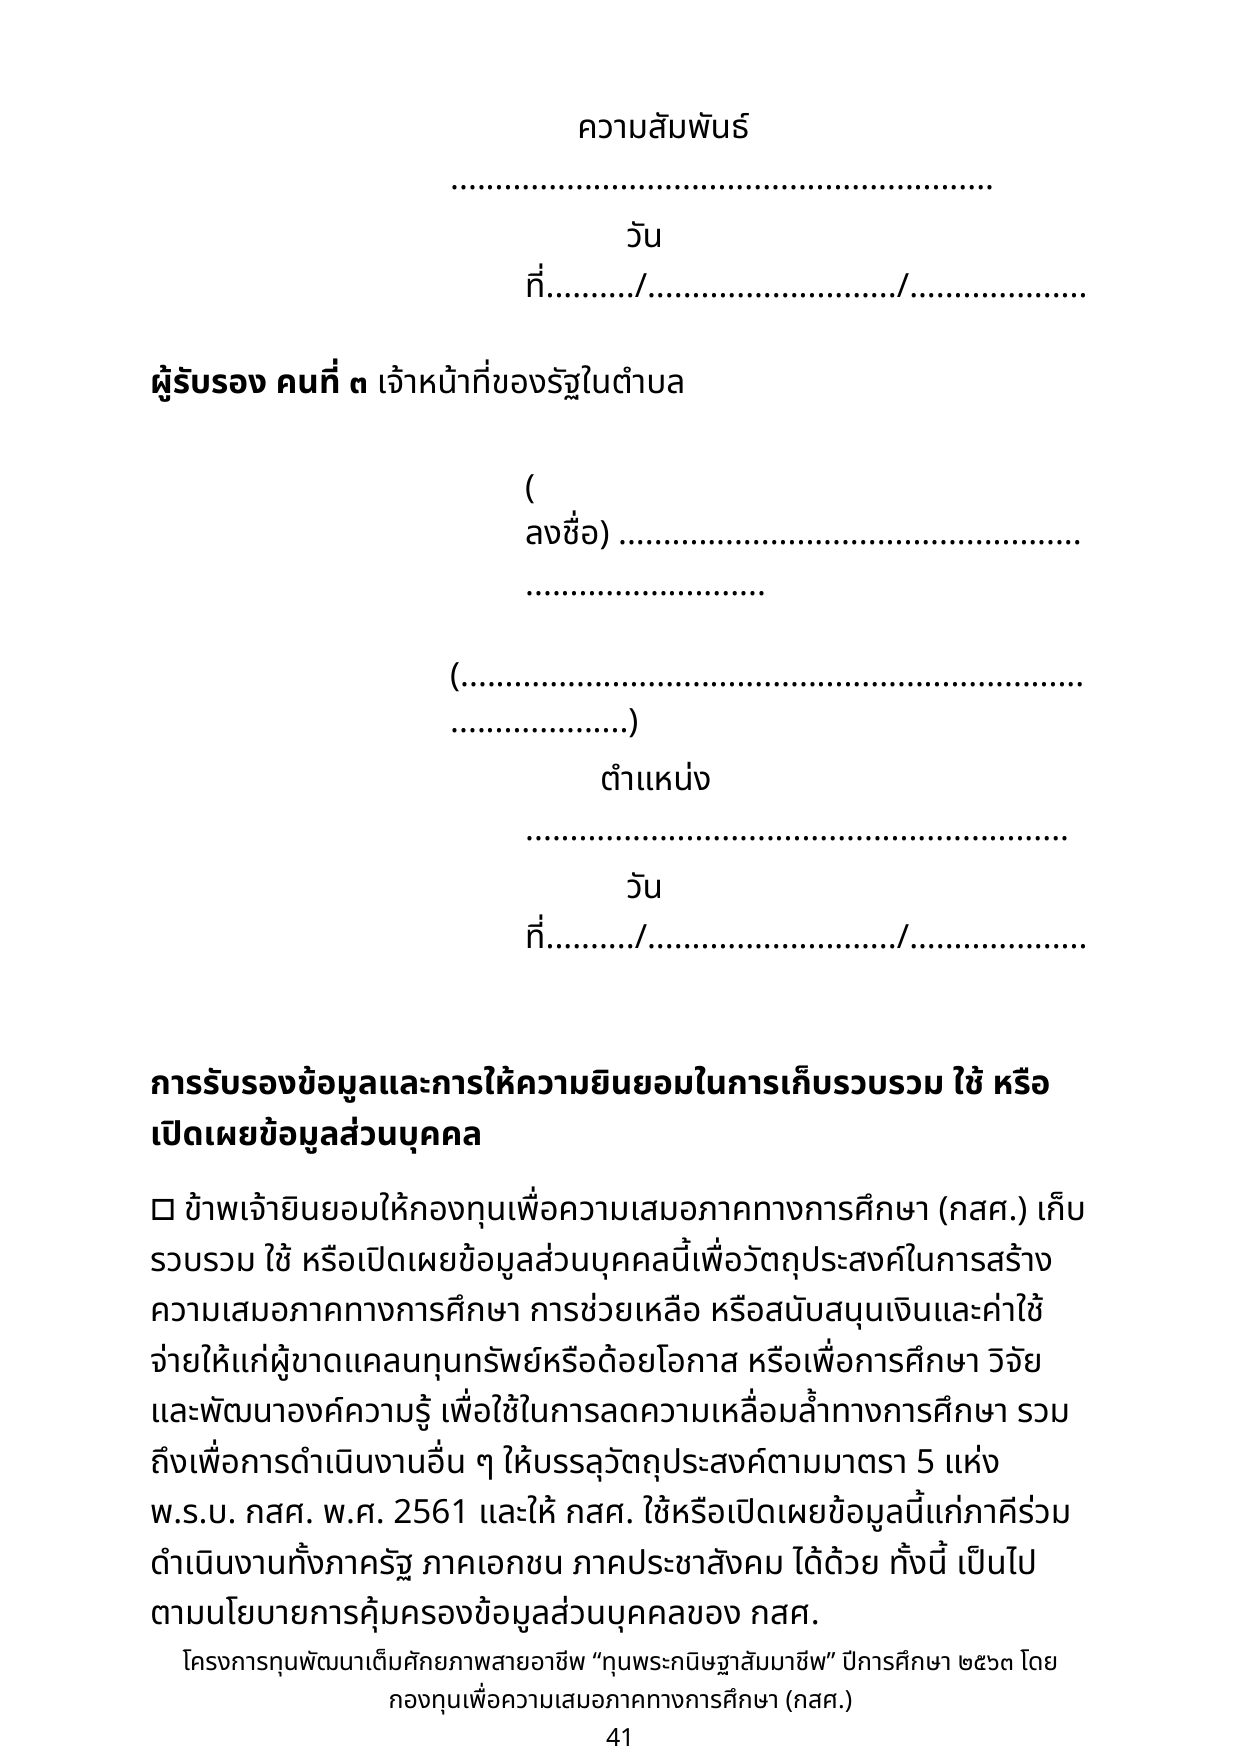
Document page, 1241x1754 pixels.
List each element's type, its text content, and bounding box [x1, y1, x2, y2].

text ข้าพเจ้ายินยอมให้กองทุนเพื่อความเสมอภาคทางการศึกษา (กสศ.) เก็บรวบรวม ใช้ หรือเปิดเผยข้อมูลส่วนบุคคลนี้เพื่อวัตถุประสงค์ในการสร้างความเสมอภาคทางการศึกษา การช่วยเหลือ หรือสนับสนุนเงินและค่าใช้จ่ายให้แก่ผู้ขาดแคลนทุนทรัพย์หรือด้อยโอกาส หรือเพื่อการศึกษา วิจัย และพัฒนาองค์ความรู้ เพื่อใช้ในการลดความเหลื่อมล้ำทางการศึกษา รวมถึงเพื่อการดำเนินงานอื่น ๆ ให้บรรลุวัตถุประสงค์ตามมาตรา 5 แห่ง พ.ร.บ. กสศ. พ.ศ. 2561 และให้ กสศ. ใช้หรือเปิดเผยข้อมูลนี้แก่ภาคีร่วมดำเนินงานทั้งภาครัฐ ภาคเอกชน ภาคประชาสังคม ได้ด้วย ทั้งนี้ เป็นไปตามนโยบายการคุ้มครองข้อมูลส่วนบุคคลของ กสศ. [150, 1185, 1090, 1640]
text ความสัมพันธ์ ............................................................. [450, 103, 1090, 199]
text (ลงชื่อ) ............................................................................... [525, 429, 1090, 605]
text ผู้รับรอง คนที่ ๓ เจ้าหน้าที่ของรัฐในตำบล [150, 358, 1090, 408]
text วันที่........../............................/.................... [525, 212, 1090, 313]
text การรับรองข้อมูลและการให้ความยินยอมในการเก็บรวบรวม ใช้ หรือเปิดเผยข้อมูลส่วนบุคคล [150, 1059, 1090, 1160]
text (..........................................................................................) [450, 617, 1090, 742]
text ตำแหน่ง ............................................................. [525, 754, 1090, 850]
text วันที่........../............................/.................... [525, 863, 1090, 964]
